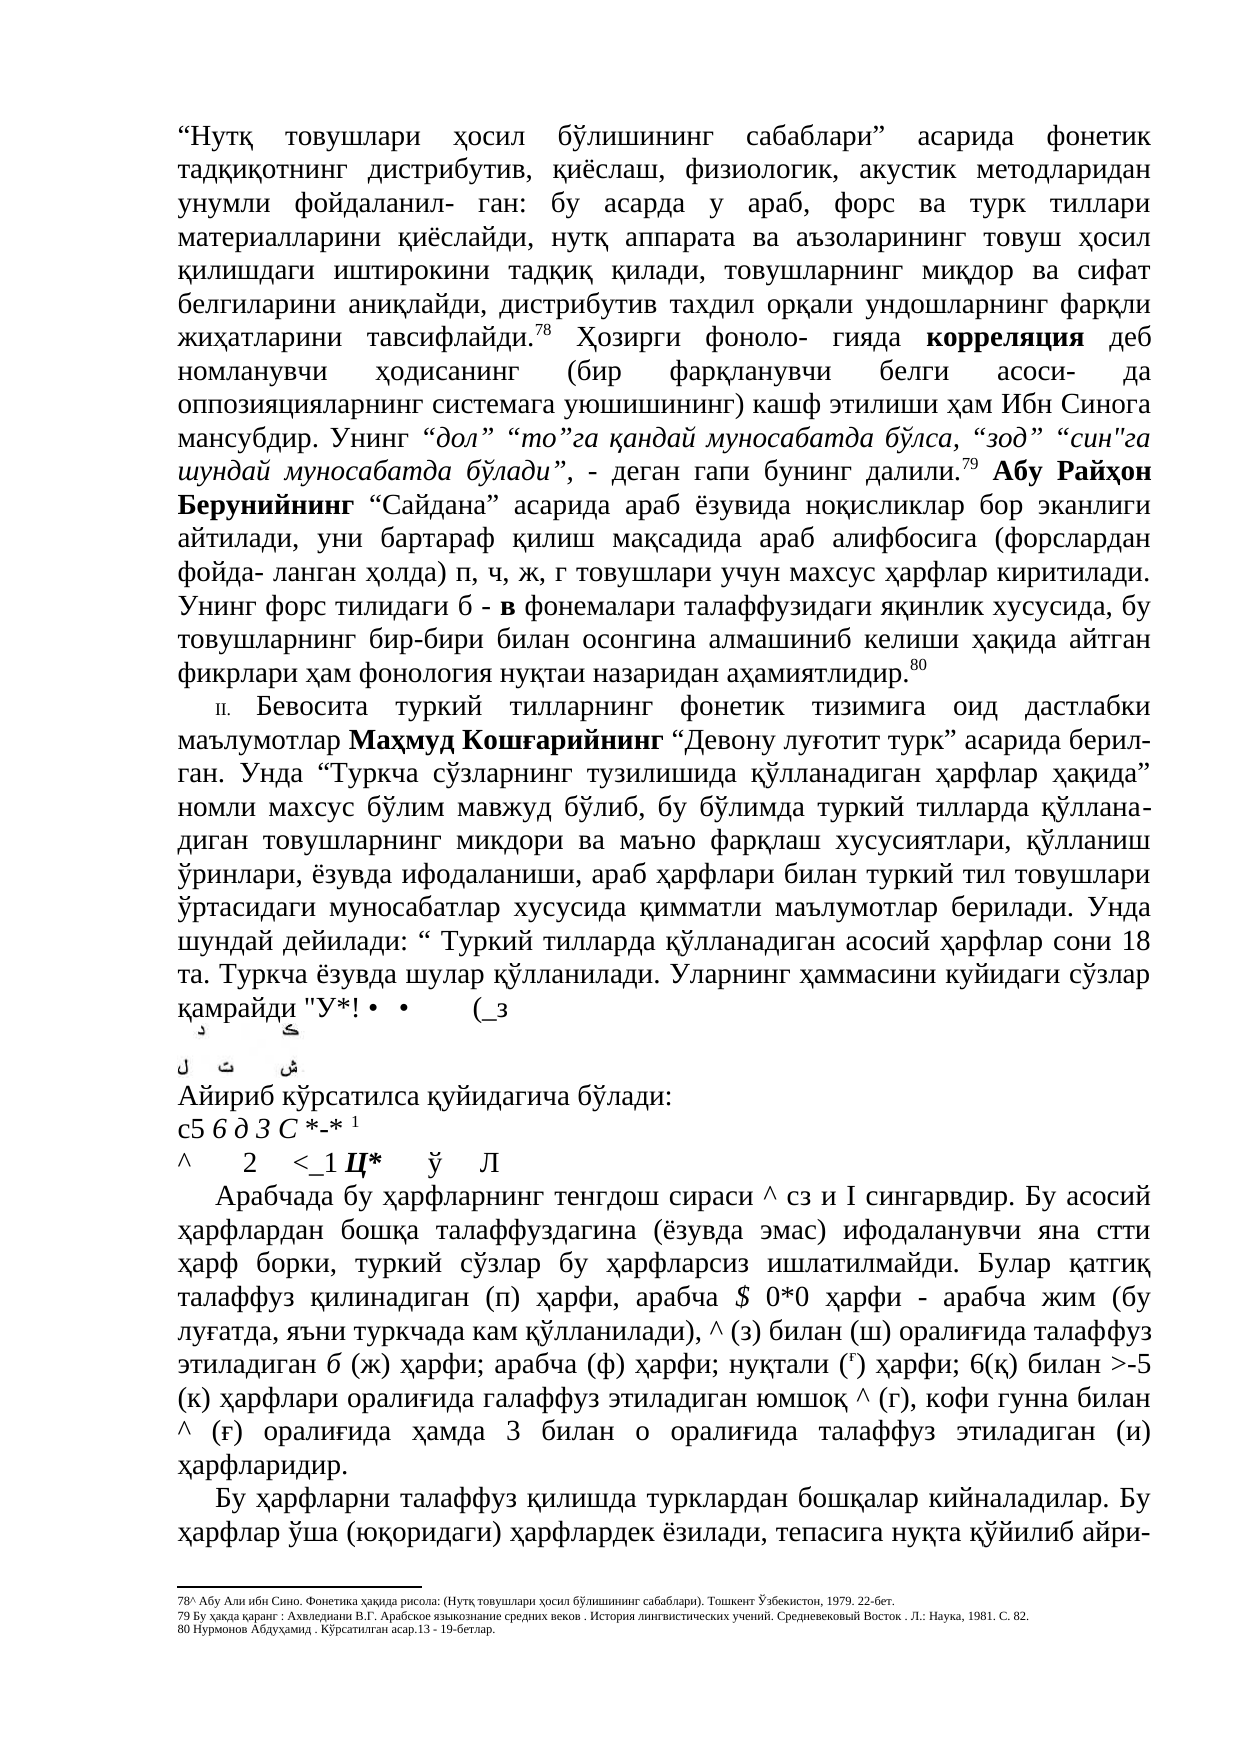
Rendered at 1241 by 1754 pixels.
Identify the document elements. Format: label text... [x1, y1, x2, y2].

picture [177, 1023, 305, 1078]
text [177, 1480, 1152, 1547]
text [177, 118, 1152, 688]
text ^ 2 <_1 Ц* ў Л [177, 1145, 1152, 1178]
list Бевосита туркий тилларнинг фонетик тизимига оид дастлабки маълумотлар Маҳмуд Кошғарийнинг “Девону луғотит турк” асарида берил- ган. Унда “Туркча сўзларнинг тузилишида қўлланадиган ҳарфлар ҳақида” номли махсус бўлим мавжуд бўлиб, бу бўлимда туркий тилларда қўлланадиган товушларнинг микдори ва маъно фарқлаш хусусиятлари, қўлланиш ўринлари, ёзувда ифодаланиши, араб ҳарфлари билан туркий тил товушлари ўртасидаги муносабатлар хусусида қимматли маълумотлар берилади. Унда шундай дейилади: “ Туркий тилларда қўлланадиган асосий ҳарфлар сони 18 та. Туркча ёзувда шулар қўлланилади. Уларнинг ҳаммасини куйидаги сўзлар қамрайди "У*! • • (_з [177, 688, 1152, 1024]
text Айириб кўрсатилса қуйидагича бўлади: [177, 1078, 1152, 1111]
text Арабчада бу ҳарфларнинг тенгдош сираси ^ сз и I сингарвдир. Бу асосий ҳарфлардан бошқа талаффуздагина (ёзувда эмас) ифодаланувчи яна стти ҳарф борки, туркий сўзлар бу ҳарфларсиз ишлатилмайди. Булар қатгиқ талаффуз қилинадиган (п) ҳарфи, арабча $ 0*0 ҳарфи - арабча жим (бу луғатда, яъни туркчада кам қўлланилади), ^ (з) билан (ш) оралиғида талаффуз этиладиган б (ж) ҳарфи; арабча (ф) ҳарфи; нуқтали (ғ) ҳарфи; 6(қ) билан >-5 (к) ҳарфлари оралиғида галаффуз этиладиган юмшоқ ^ (г), кофи гунна билан ^ (ғ) оралиғида ҳамда 3 билан о оралиғида талаффуз этиладиган (и) ҳарфларидир. [177, 1178, 1152, 1480]
text с5 6 д 3 С *-* 1 [177, 1111, 1152, 1145]
